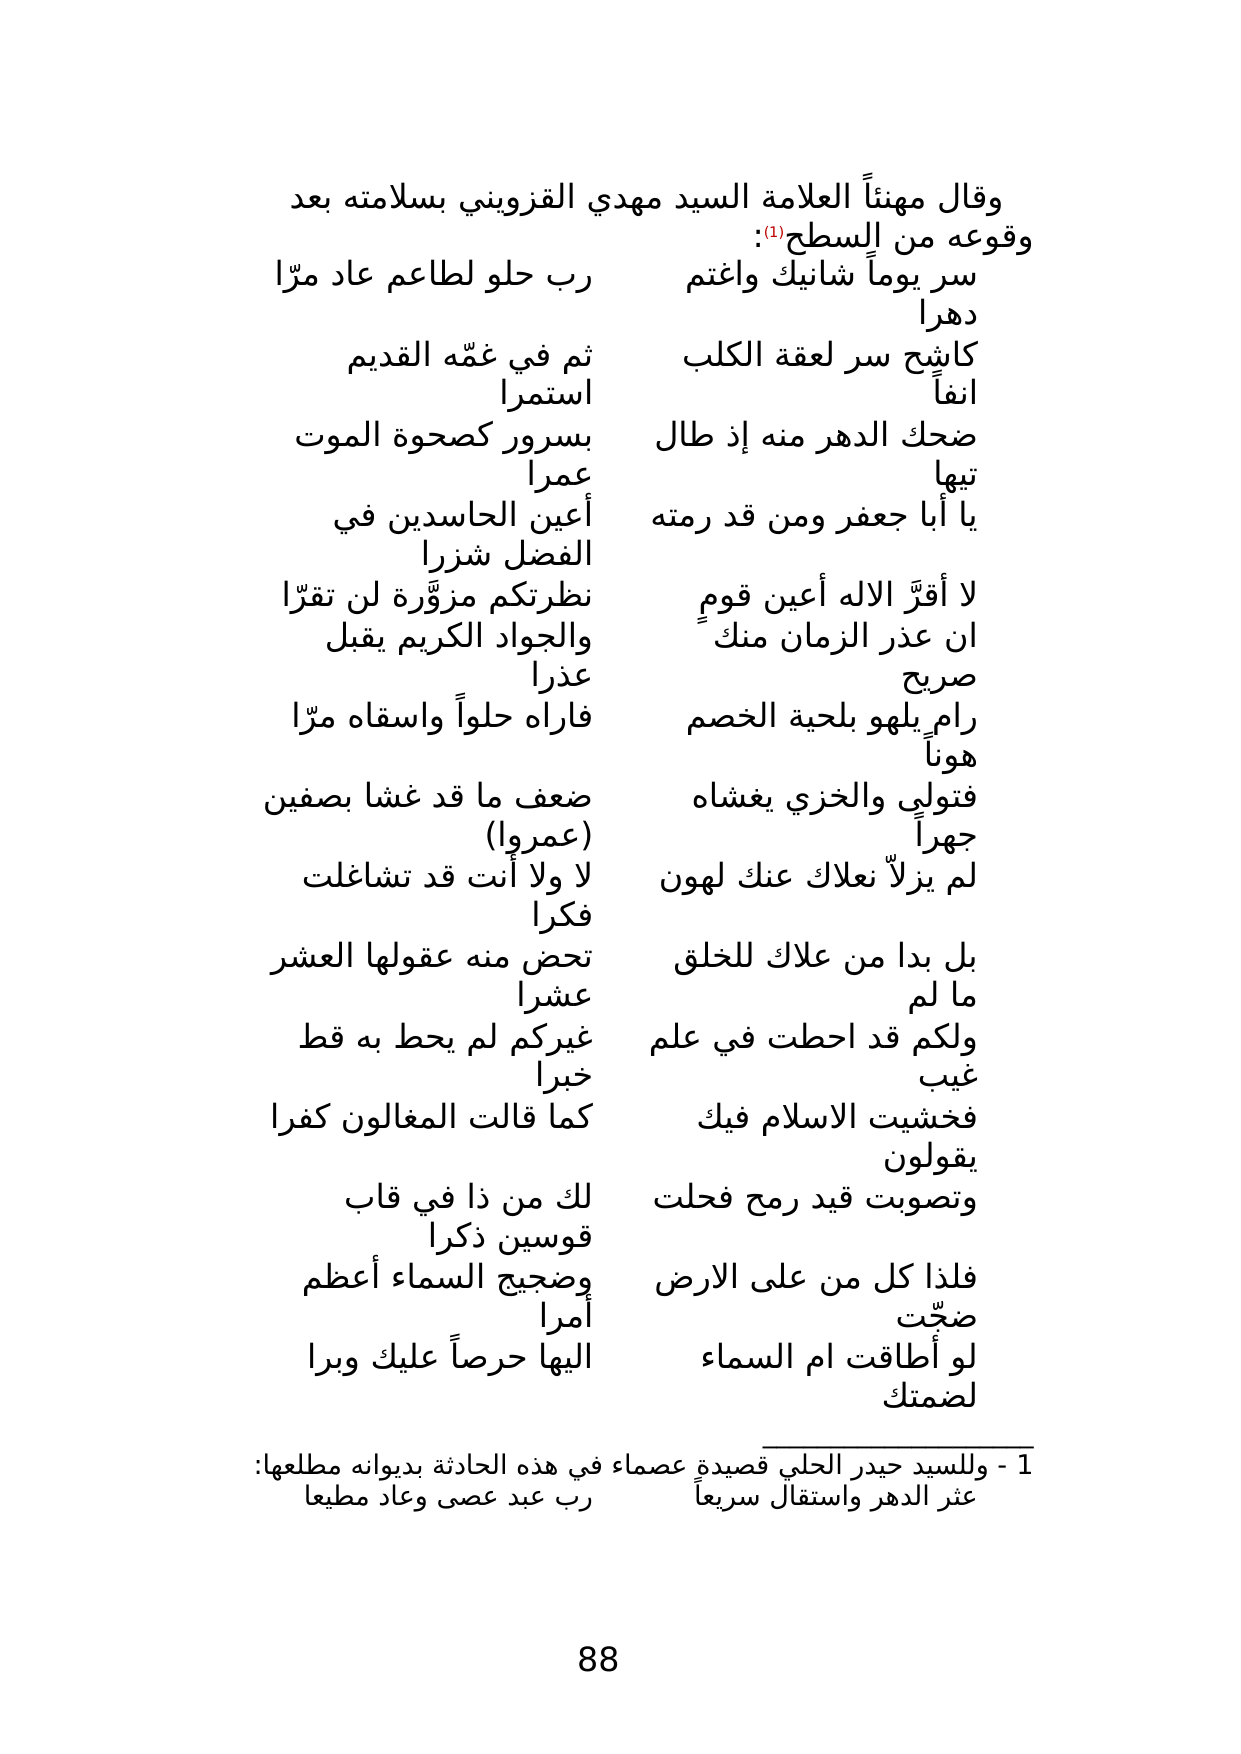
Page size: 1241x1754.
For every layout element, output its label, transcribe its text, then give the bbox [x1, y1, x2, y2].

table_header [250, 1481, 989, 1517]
text وقال مهنئاً العلامة السيد مهدي القزويني بسلامته بعد وقوعه من السطح(1): [222, 177, 1033, 255]
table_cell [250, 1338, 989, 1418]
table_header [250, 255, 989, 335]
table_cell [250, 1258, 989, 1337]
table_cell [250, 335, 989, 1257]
text 1 - وللسيد حيدر الحلي قصيدة عصماء في هذه الحادثة بديوانه مطلعها: [222, 1449, 1033, 1481]
text ____________________ [222, 1418, 1033, 1449]
